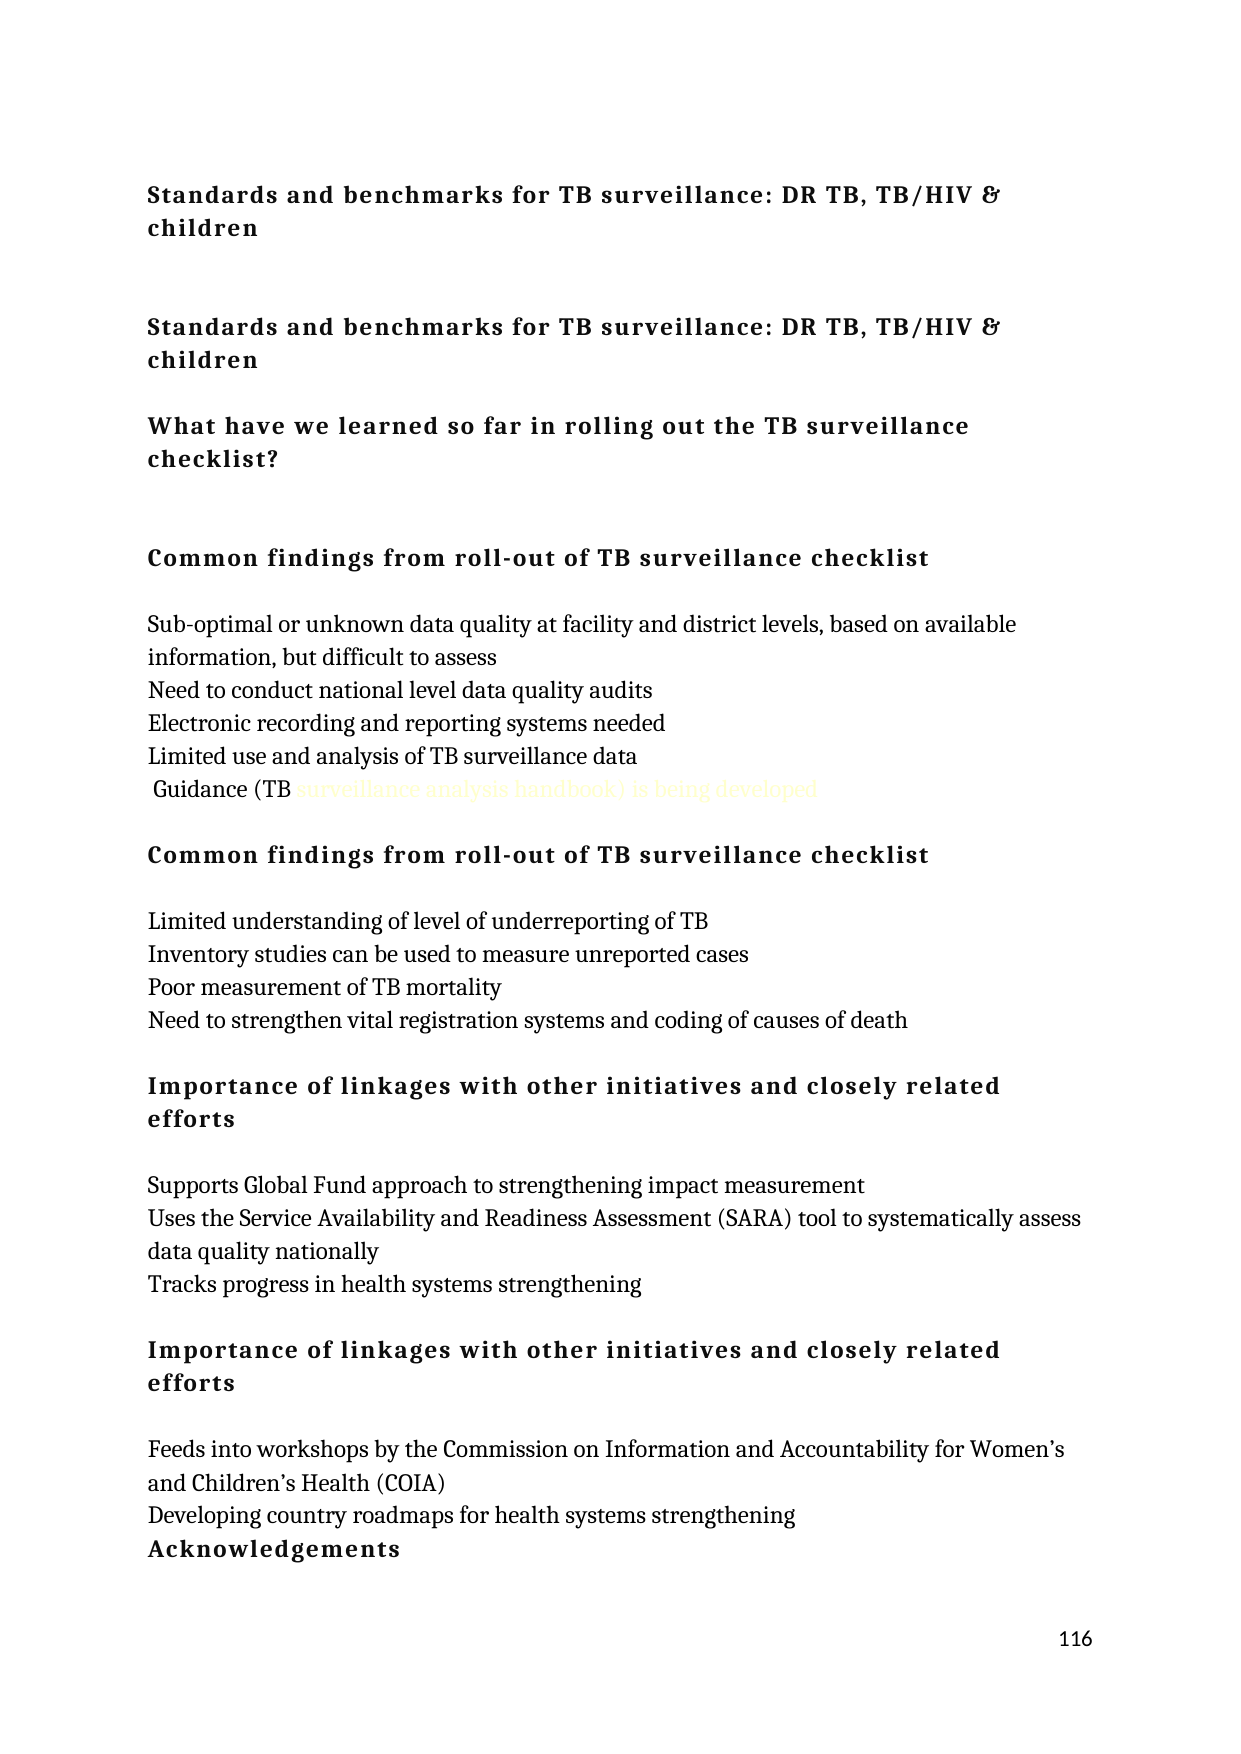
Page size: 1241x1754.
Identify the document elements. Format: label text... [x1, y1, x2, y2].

text Supports Global Fund approach to strengthening impact measurement [148, 1171, 1093, 1200]
text Uses the Service Availability and Readiness Assessment (SARA) tool to systematically assess data quality nationally [148, 1204, 1093, 1266]
text Limited use and analysis of TB surveillance data [148, 742, 1093, 771]
text Need to strengthen vital registration systems and coding of causes of death [148, 1006, 1093, 1035]
text Tracks progress in health systems strengthening [148, 1270, 1093, 1299]
text Importance of linkages with other initiatives and closely related efforts [148, 1039, 1093, 1134]
text Sub-optimal or unknown data quality at facility and district levels, based on available information, but difficult to assess [148, 610, 1093, 672]
text Limited understanding of level of underreporting of TB [148, 907, 1093, 936]
text Feeds into workshops by the Commission on Information and Accountability for Women’s and Children’s Health (COIA) [148, 1435, 1093, 1497]
text Guidance (TB surveillance analysis handbook) is being developed [148, 775, 1093, 804]
text Poor measurement of TB mortality [148, 973, 1093, 1002]
text Importance of linkages with other initiatives and closely related efforts [148, 1303, 1093, 1398]
text Inventory studies can be used to measure unreported cases [148, 940, 1093, 969]
text Common findings from roll-out of TB surveillance checklist [148, 808, 1093, 870]
text Common findings from roll-out of TB surveillance checklist [148, 511, 1093, 573]
text Electronic recording and reporting systems needed [148, 709, 1093, 738]
text Standards and benchmarks for TB surveillance: DR TB, TB/HIV & children [148, 148, 1093, 242]
text Acknowledgements [148, 1534, 1093, 1563]
text What have we learned so far in rolling out the TB surveillance checklist? [148, 412, 1093, 473]
text Need to conduct national level data quality audits [148, 676, 1093, 705]
text Standards and benchmarks for TB surveillance: DR TB, TB/HIV & children [148, 280, 1093, 374]
text Developing country roadmaps for health systems strengthening [148, 1501, 1093, 1530]
